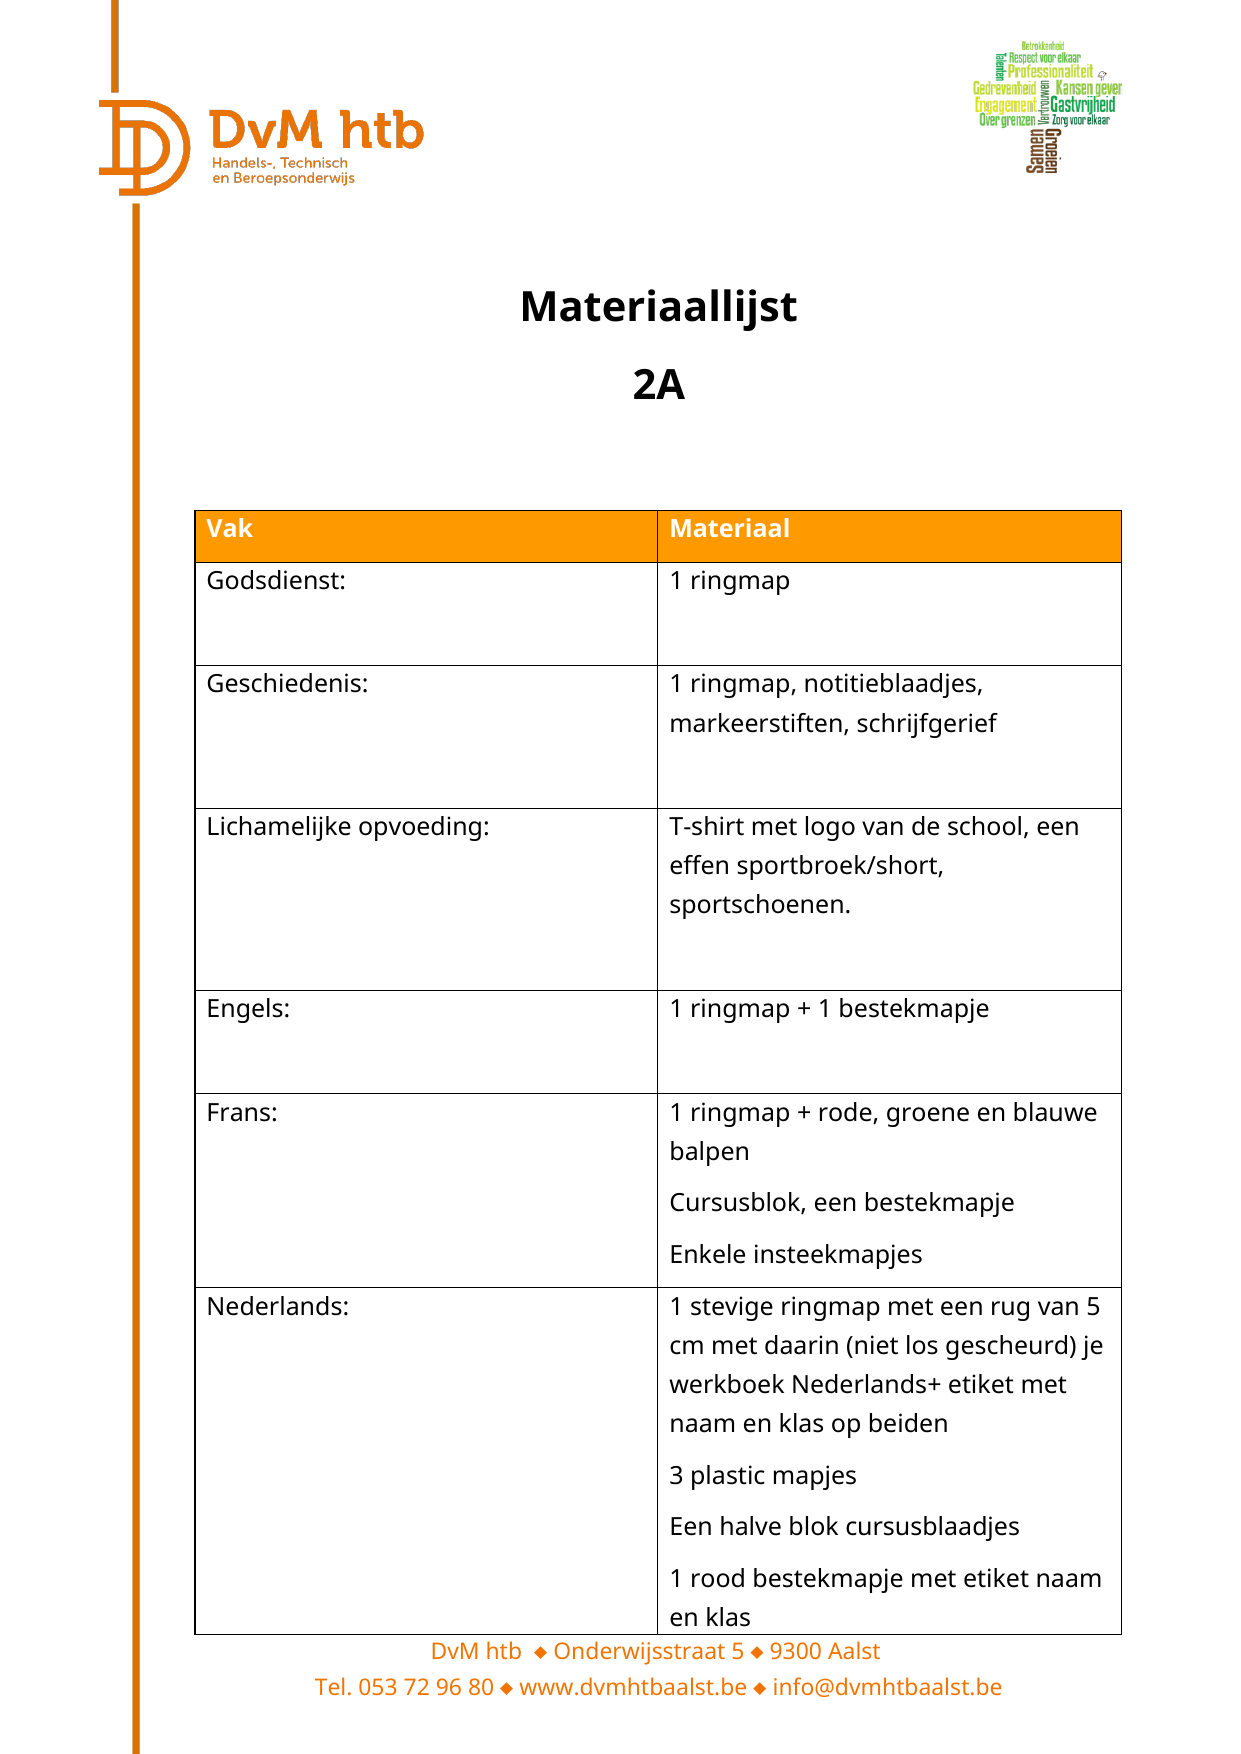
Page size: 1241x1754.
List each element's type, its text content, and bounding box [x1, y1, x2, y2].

picture [3, 0, 1241, 1754]
table_header Materiaal [658, 511, 1121, 562]
table_cell 1 ringmap, notitieblaadjes, markeerstiften, schrijfgerief [658, 666, 1121, 808]
table_cell Geschiedenis: [196, 666, 657, 808]
table_cell Nederlands: [196, 1288, 657, 1634]
table_cell 1 ringmap + 1 bestekmapje [658, 991, 1121, 1093]
table_cell Frans: [196, 1094, 657, 1287]
table_header Vak [196, 511, 657, 562]
table_cell Engels: [196, 991, 657, 1093]
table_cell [658, 1288, 1121, 1634]
table_cell T-shirt met logo van de school, een effen sportbroek/short, sportschoenen. [658, 809, 1121, 990]
table_cell 1 ringmap + rode, groene en blauwe balpen Cursusblok, een bestekmapje Enkele insteekmapjes [658, 1094, 1121, 1287]
text 2A [195, 355, 1122, 411]
table_cell Lichamelijke opvoeding: [196, 809, 657, 990]
text Materiaallijst [195, 277, 1122, 334]
table_cell 1 ringmap [658, 563, 1121, 665]
table_cell Godsdienst: [196, 563, 657, 665]
